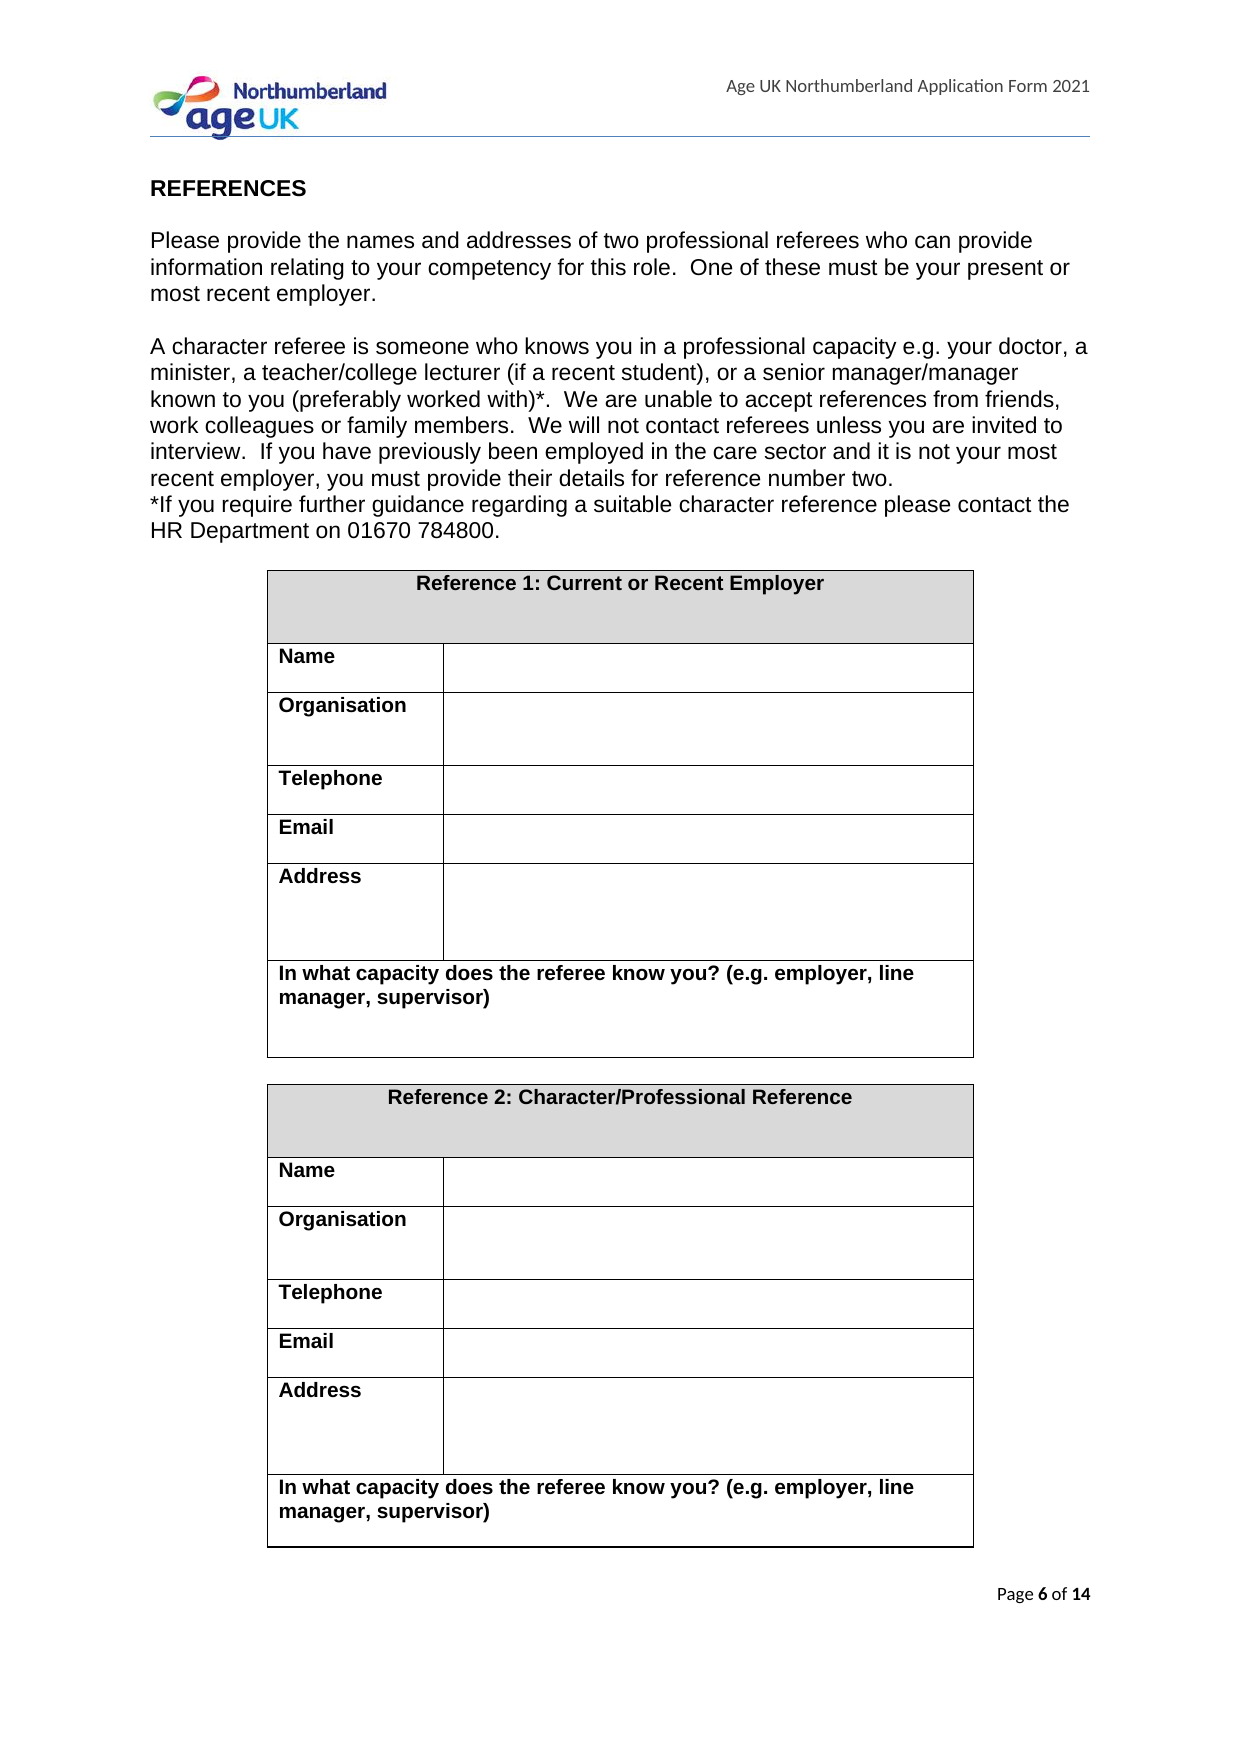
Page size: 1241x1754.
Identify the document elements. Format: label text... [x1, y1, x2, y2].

table_cell [444, 644, 973, 692]
table_cell [444, 1280, 973, 1328]
text REFERENCES [150, 175, 1090, 201]
picture [148, 70, 400, 153]
table_cell Telephone [268, 766, 443, 814]
table_cell [444, 1207, 973, 1279]
table_cell [444, 1158, 973, 1206]
table_cell [444, 1329, 973, 1377]
table_cell Organisation [268, 1207, 443, 1279]
table_cell [444, 693, 973, 765]
table_cell Name [268, 1158, 443, 1206]
table_cell Organisation [268, 693, 443, 765]
table_header Reference 2: Character/Professional Reference [268, 1085, 973, 1157]
table_cell [444, 815, 973, 863]
text *If you require further guidance regarding a suitable character reference please contact the HR Department on 01670 784800. [150, 491, 1090, 544]
table_cell Name [268, 644, 443, 692]
table_cell [444, 864, 973, 960]
table_cell Email [268, 1329, 443, 1377]
table_cell Telephone [268, 1280, 443, 1328]
table_cell Address [268, 1378, 443, 1473]
table_cell Email [268, 815, 443, 863]
table_cell [444, 766, 973, 814]
table_cell In what capacity does the referee know you? (e.g. employer, line manager, supervisor) [268, 1475, 973, 1546]
table_header Reference 1: Current or Recent Employer [268, 571, 973, 643]
table_cell [444, 1378, 973, 1473]
text A character referee is someone who knows you in a professional capacity e.g. your doctor, a minister, a teacher/college lecturer (if a recent student), or a senior manager/manager known to you (preferably worked with)*. We are unable to accept references from friends, work colleagues or family members. We will not contact referees unless you are invited to interview. If you have previously been employed in the care sector and it is not your most recent employer, you must provide their details for reference number two. [150, 333, 1090, 491]
table_cell In what capacity does the referee know you? (e.g. employer, line manager, supervisor) [268, 961, 973, 1057]
text Please provide the names and addresses of two professional referees who can provide information relating to your competency for this role. One of these must be your present or most recent employer. [150, 227, 1090, 307]
table_cell Address [268, 864, 443, 960]
